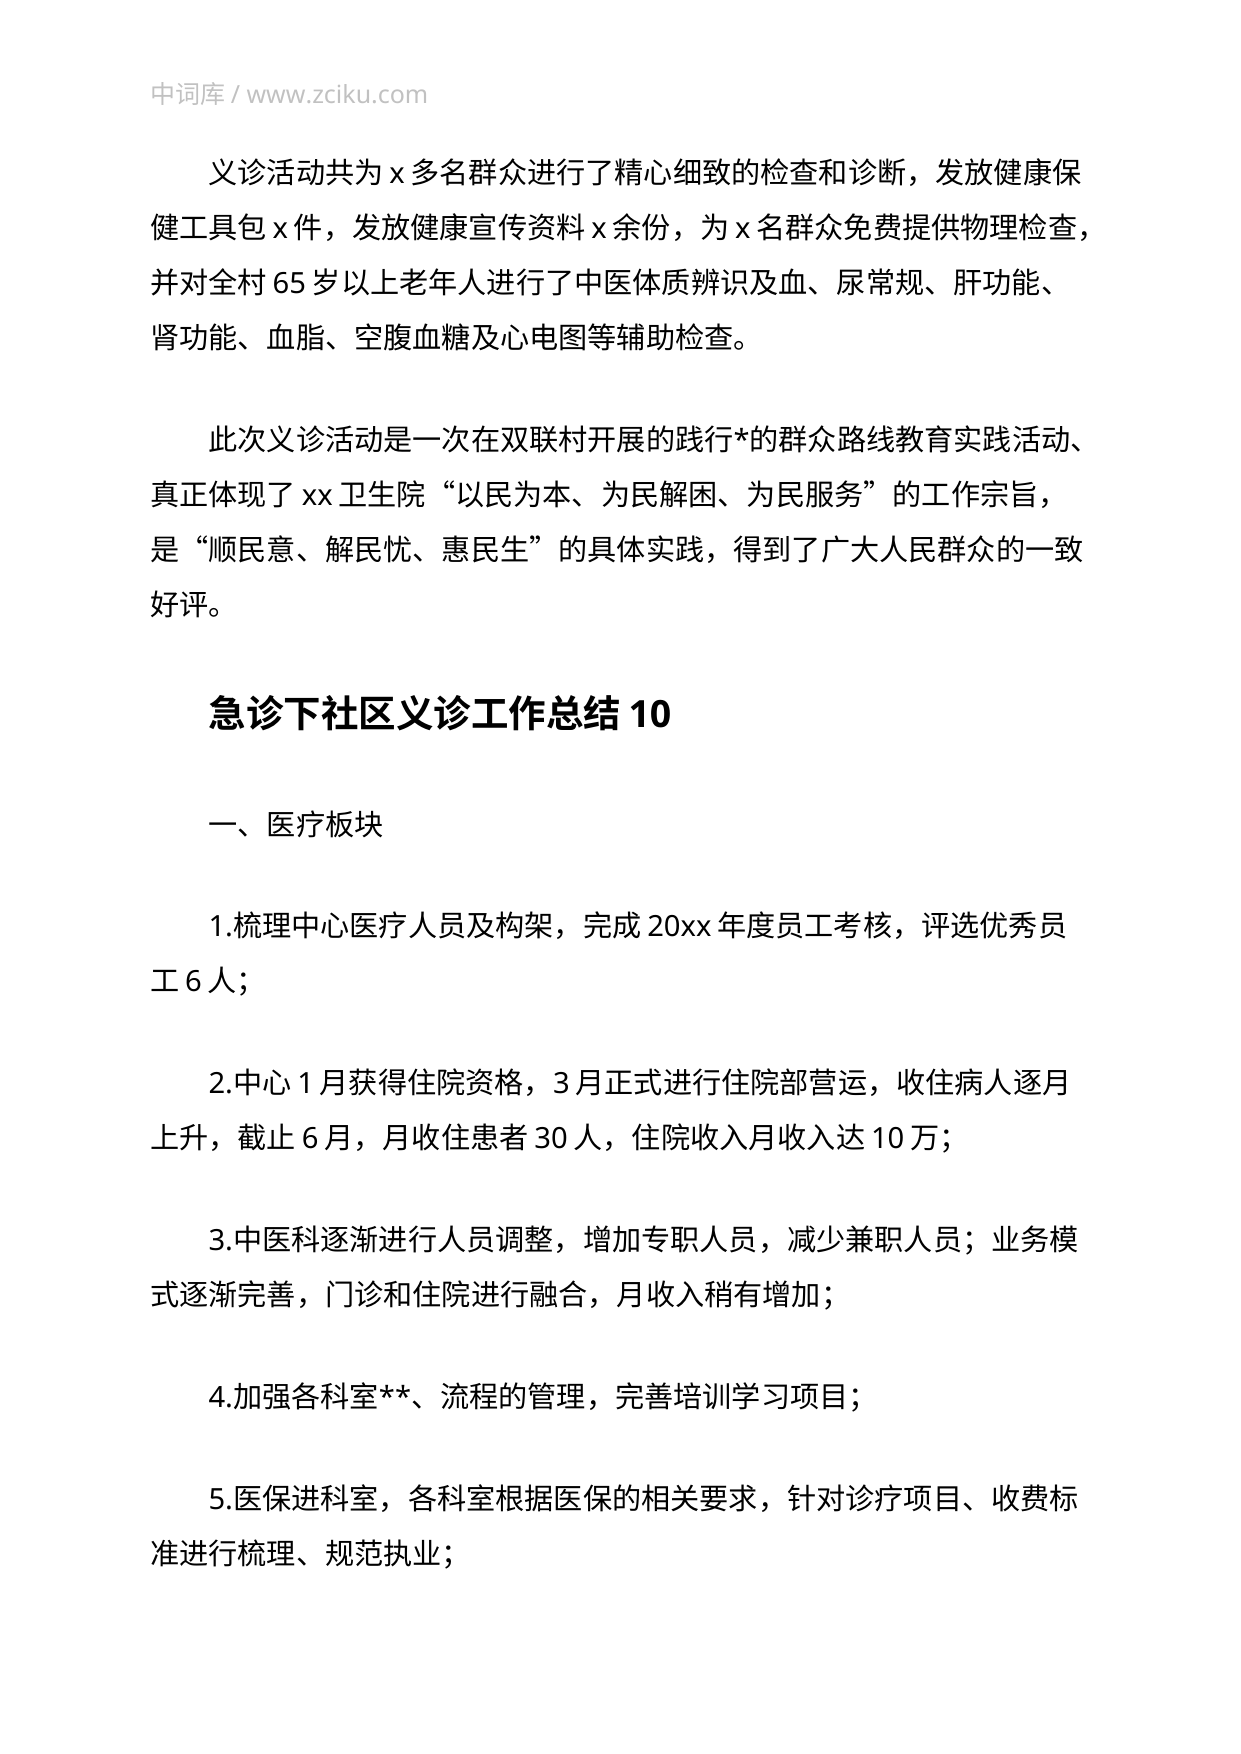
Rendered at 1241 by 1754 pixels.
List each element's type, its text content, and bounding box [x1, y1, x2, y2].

text 1.梳理中心医疗人员及构架，完成20xx年度员工考核，评选优秀员工6人； [150, 903, 1090, 1000]
text 5.医保进科室，各科室根据医保的相关要求，针对诊疗项目、收费标准进行梳理、规范执业； [150, 1476, 1090, 1573]
text 2.中心1月获得住院资格，3月正式进行住院部营运，收住病人逐月上升，截止6月，月收住患者30人，住院收入月收入达10万； [150, 1060, 1090, 1157]
text 一、医疗板块 [150, 801, 1090, 843]
text 义诊活动共为x多名群众进行了精心细致的检查和诊断，发放健康保健工具包x件，发放健康宣传资料x余份，为x名群众免费提供物理检查，并对全村65岁以上老年人进行了中医体质辨识及血、尿常规、肝功能、肾功能、血脂、空腹血糖及心电图等辅助检查。 [150, 150, 1090, 357]
text 此次义诊活动是一次在双联村开展的践行*的群众路线教育实践活动、真正体现了xx卫生院“以民为本、为民解困、为民服务”的工作宗旨，是“顺民意、解民忧、惠民生”的具体实践，得到了广大人民群众的一致好评。 [150, 417, 1090, 624]
text 急诊下社区义诊工作总结10 [150, 683, 1090, 738]
text 3.中医科逐渐进行人员调整，增加专职人员，减少兼职人员；业务模式逐渐完善，门诊和住院进行融合，月收入稍有增加； [150, 1217, 1090, 1314]
text 4.加强各科室**、流程的管理，完善培训学习项目； [150, 1373, 1090, 1416]
